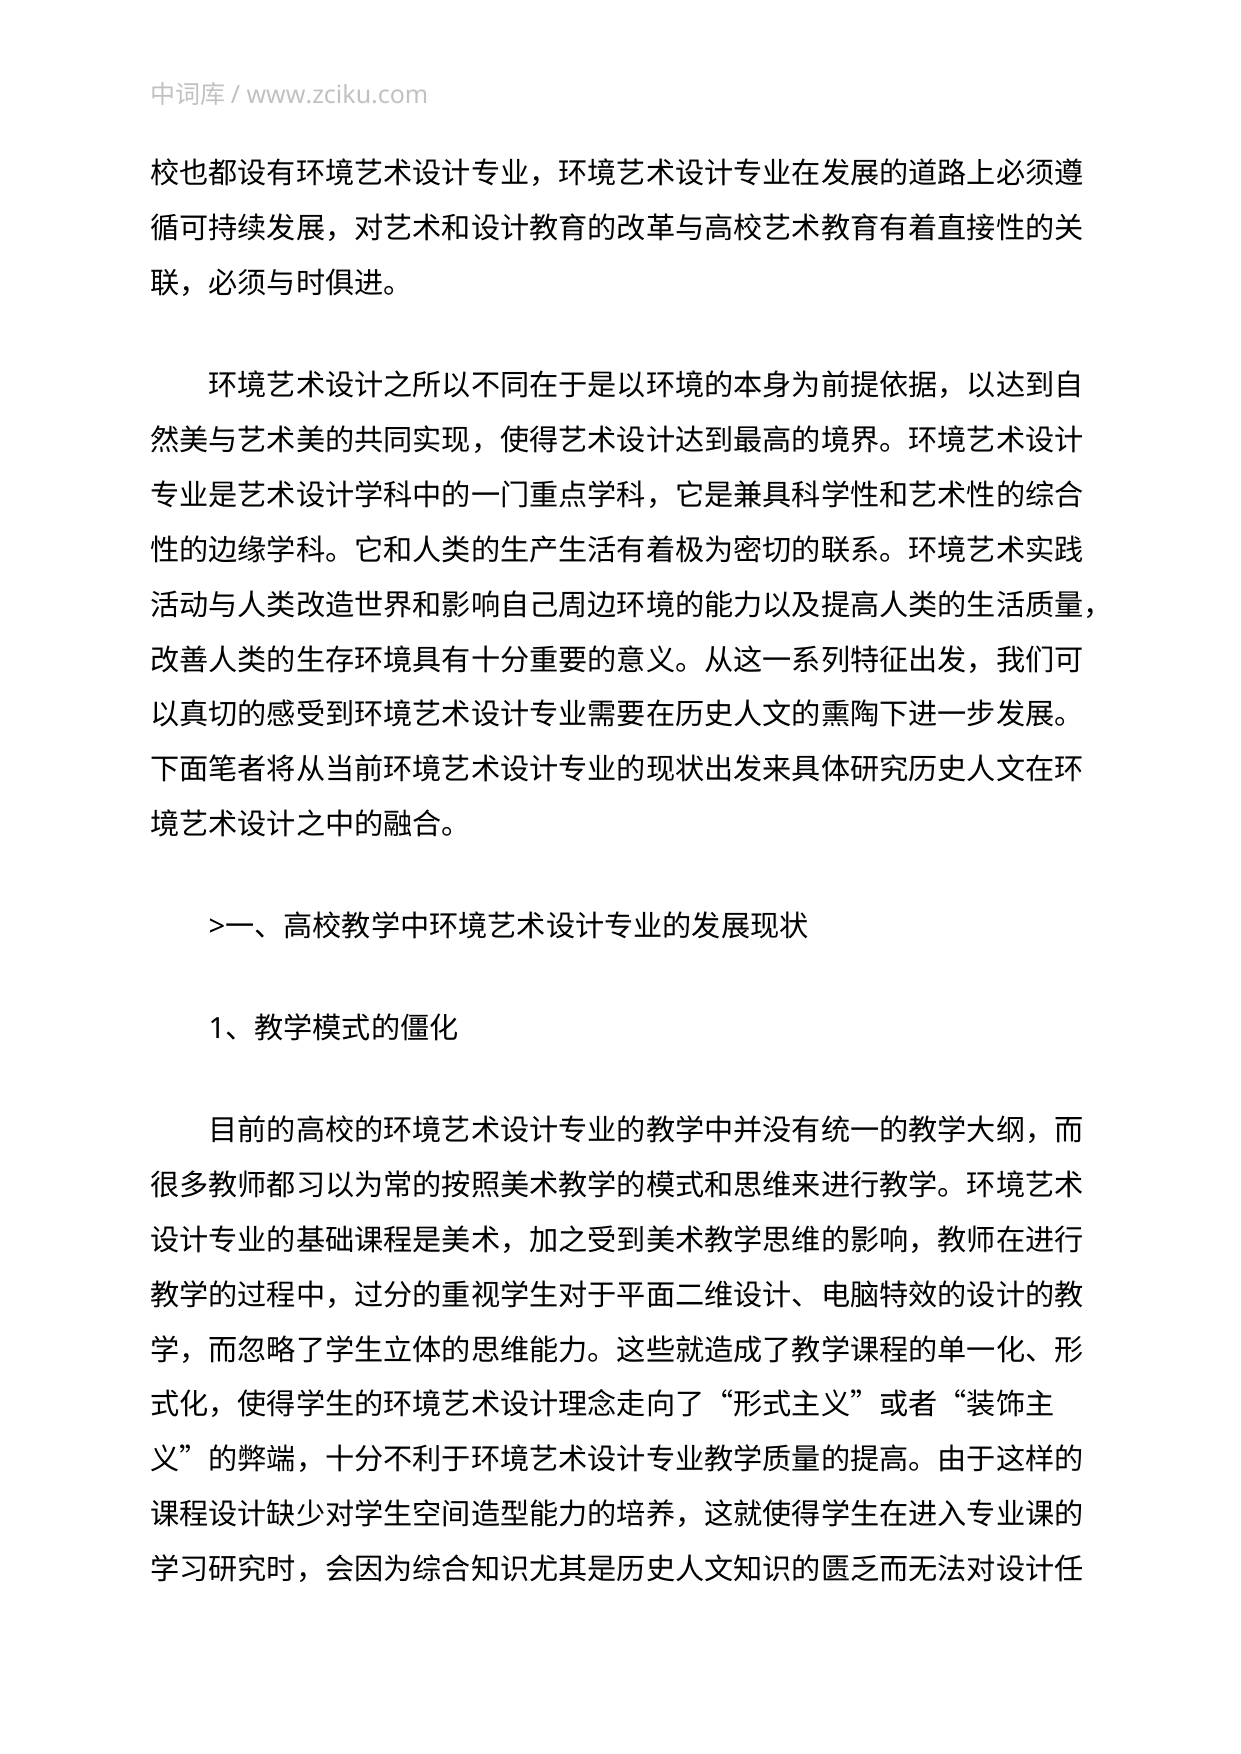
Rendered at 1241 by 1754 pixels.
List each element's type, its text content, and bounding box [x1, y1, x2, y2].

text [150, 1106, 1090, 1588]
text 环境艺术设计之所以不同在于是以环境的本身为前提依据，以达到自然美与艺术美的共同实现，使得艺术设计达到最高的境界。环境艺术设计专业是艺术设计学科中的一门重点学科，它是兼具科学性和艺术性的综合性的边缘学科。它和人类的生产生活有着极为密切的联系。环境艺术实践活动与人类改造世界和影响自己周边环境的能力以及提高人类的生活质量，改善人类的生存环境具有十分重要的意义。从这一系列特征出发，我们可以真切的感受到环境艺术设计专业需要在历史人文的熏陶下进一步发展。下面笔者将从当前环境艺术设计专业的现状出发来具体研究历史人文在环境艺术设计之中的融合。 [150, 362, 1090, 843]
text 1、教学模式的僵化 [150, 1004, 1090, 1047]
text >一、高校教学中环境艺术设计专业的发展现状 [150, 902, 1090, 945]
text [150, 150, 1090, 302]
